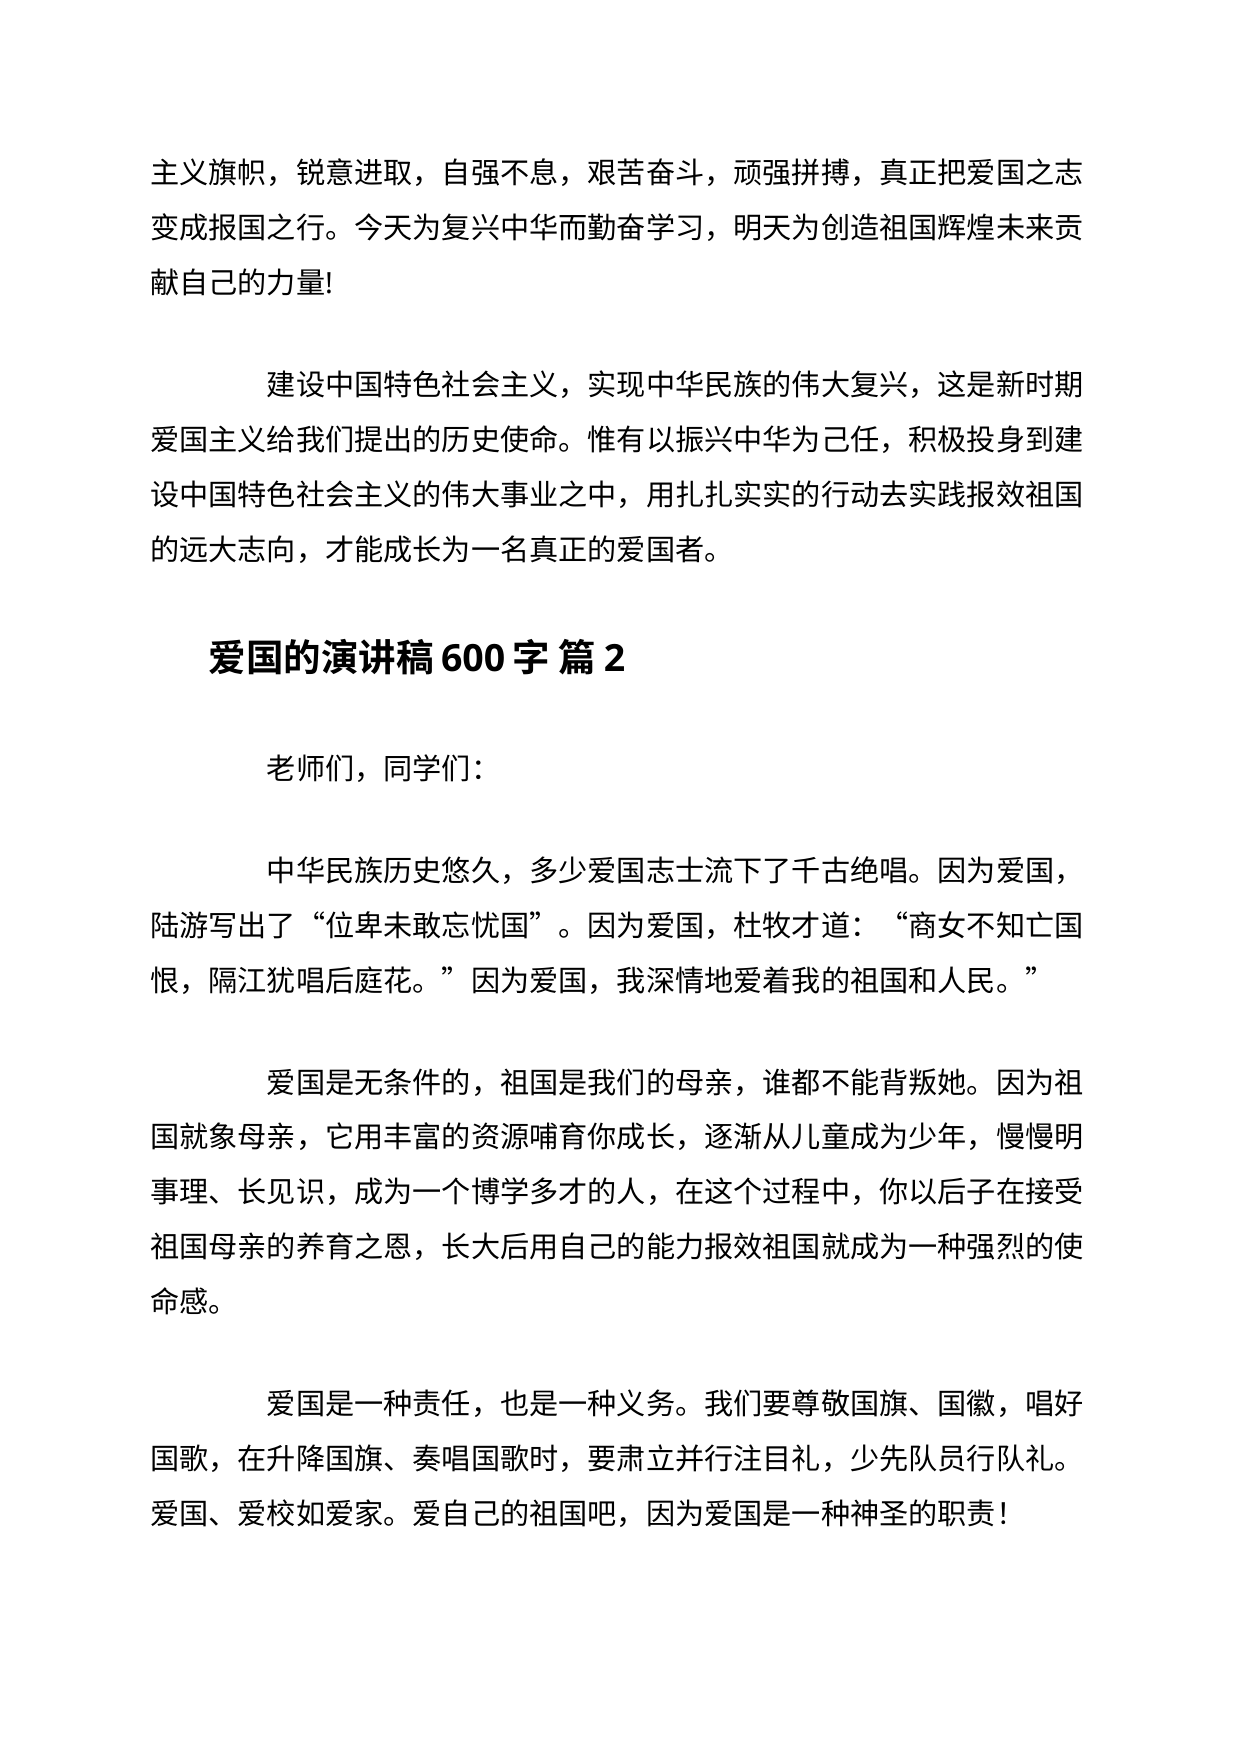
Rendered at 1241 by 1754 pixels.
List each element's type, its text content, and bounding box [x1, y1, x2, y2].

text 老师们，同学们： [150, 746, 1090, 788]
text 爱国是无条件的，祖国是我们的母亲，谁都不能背叛她。因为祖国就象母亲，它用丰富的资源哺育你成长，逐渐从儿童成为少年，慢慢明事理、长见识，成为一个博学多才的人，在这个过程中，你以后子在接受祖国母亲的养育之恩，长大后用自己的能力报效祖国就成为一种强烈的使命感。 [150, 1059, 1090, 1321]
text 爱国是一种责任，也是一种义务。我们要尊敬国旗、国徽，唱好国歌，在升降国旗、奏唱国歌时，要肃立并行注目礼，少先队员行队礼。爱国、爱校如爱家。爱自己的祖国吧，因为爱国是一种神圣的职责！ [150, 1381, 1090, 1533]
text 中华民族历史悠久，多少爱国志士流下了千古绝唱。因为爱国，陆游写出了“位卑未敢忘忧国”。因为爱国，杜牧才道：“商女不知亡国恨，隔江犹唱后庭花。”因为爱国，我深情地爱着我的祖国和人民。” [150, 848, 1090, 1000]
text 建设中国特色社会主义，实现中华民族的伟大复兴，这是新时期爱国主义给我们提出的历史使命。惟有以振兴中华为己任，积极投身到建设中国特色社会主义的伟大事业之中，用扎扎实实的行动去实践报效祖国的远大志向，才能成长为一名真正的爱国者。 [150, 362, 1090, 569]
text 爱国的演讲稿600字 篇2 [150, 628, 1090, 683]
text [150, 150, 1090, 302]
